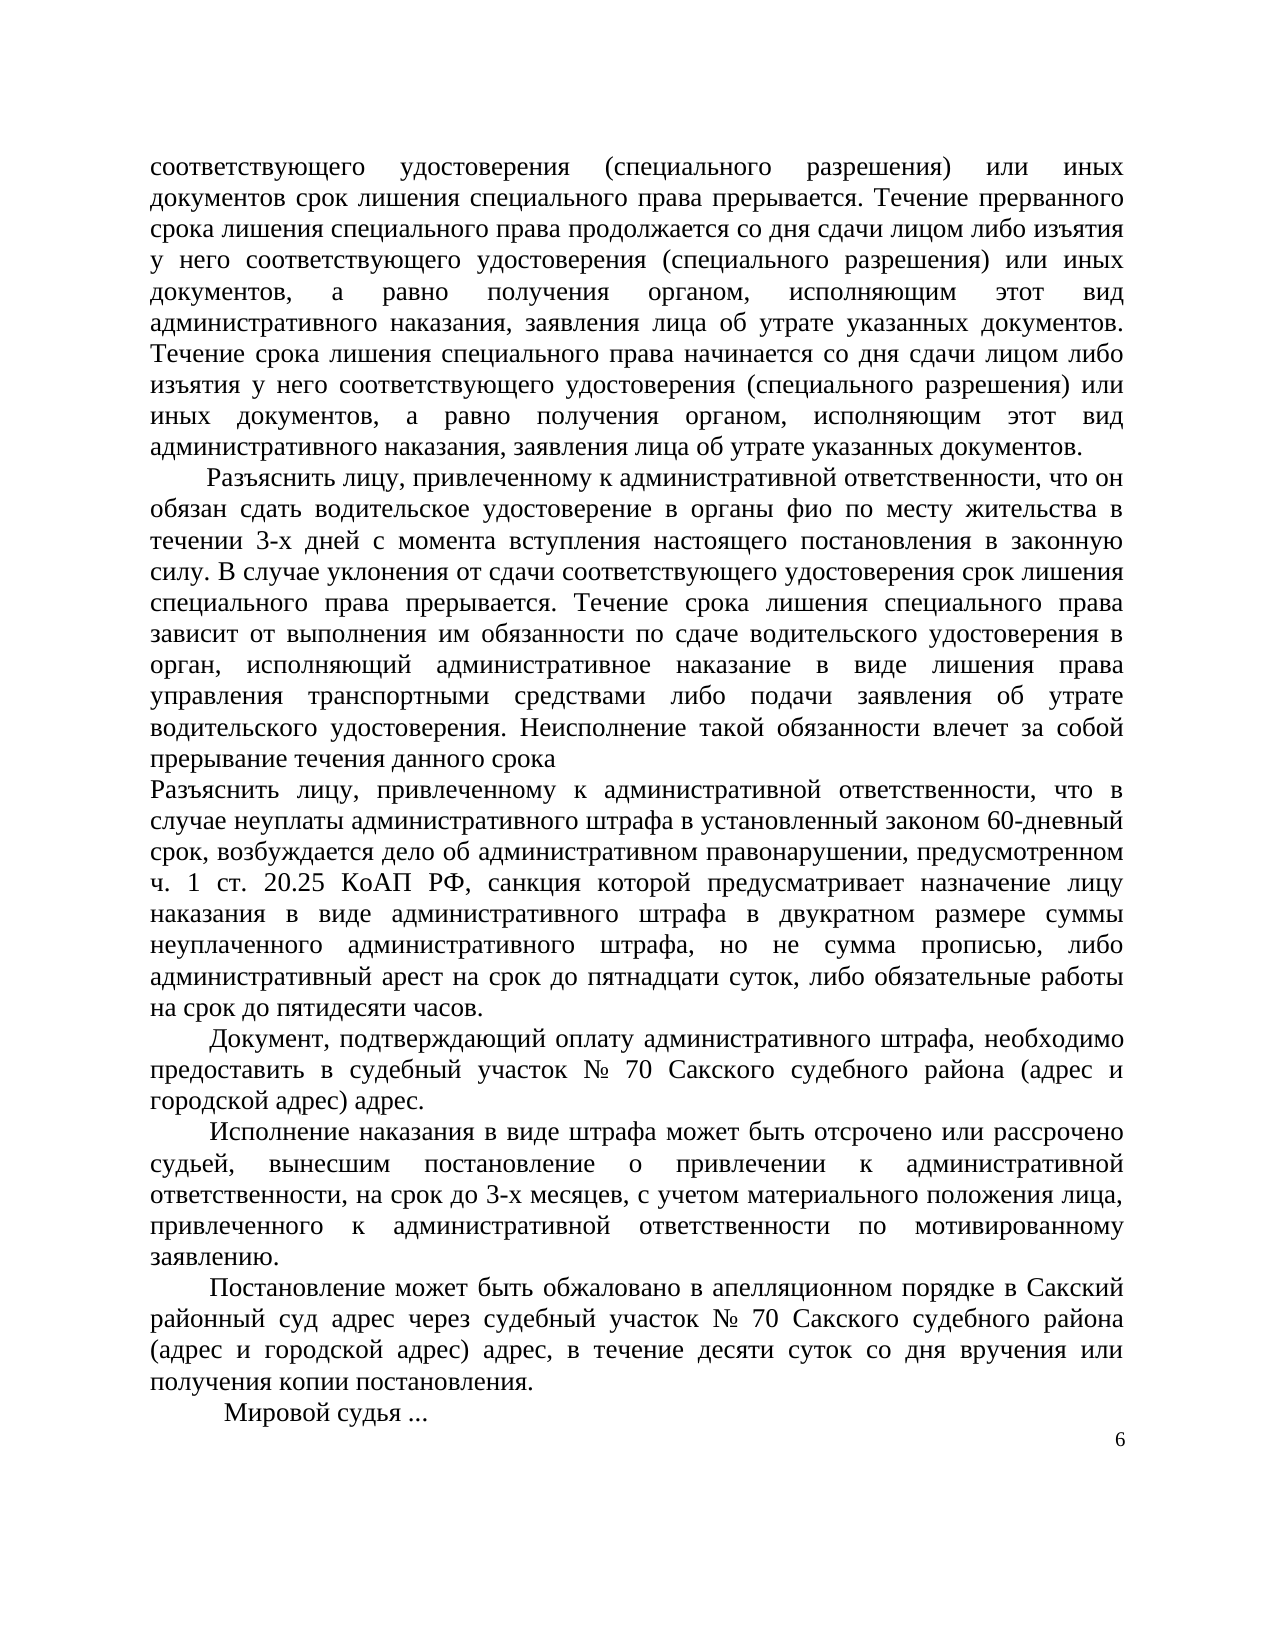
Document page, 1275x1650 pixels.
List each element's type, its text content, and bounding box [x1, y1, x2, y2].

text 6 [150, 1427, 1125, 1451]
text Разъяснить лицу, привлеченному к административной ответственности, что в случае неуплаты административного штрафа в установленный законом 60-дневный срок, возбуждается дело об административном правонарушении, предусмотренном ч. 1 ст. 20.25 КоАП РФ, санкция которой предусматривает назначение лицу наказания в виде административного штрафа в двукратном размере суммы неуплаченного административного штрафа, но не сумма прописью, либо административный арест на срок до пятнадцати суток, либо обязательные работы на срок до пятидесяти часов. [150, 773, 1125, 1022]
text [150, 150, 1125, 461]
text Документ, подтверждающий оплату административного штрафа, необходимо предоставить в судебный участок № 70 Сакского судебного района (адрес и городской адрес) адрес. [150, 1022, 1125, 1116]
text Исполнение наказания в виде штрафа может быть отсрочено или рассрочено судьей, вынесшим постановление о привлечении к административной ответственности, на срок до 3-х месяцев, с учетом материального положения лица, привлеченного к административной ответственности по мотивированному заявлению. [150, 1116, 1125, 1271]
text Мировой судья ... [150, 1396, 1125, 1427]
text Разъяснить лицу, привлеченному к административной ответственности, что он обязан сдать водительское удостоверение в органы фио по месту жительства в течении 3-х дней с момента вступления настоящего постановления в законную силу. В случае уклонения от сдачи соответствующего удостоверения срок лишения специального права прерывается. Течение срока лишения специального права зависит от выполнения им обязанности по сдаче водительского удостоверения в орган, исполняющий административное наказание в виде лишения права управления транспортными средствами либо подачи заявления об утрате водительского удостоверения. Неисполнение такой обязанности влечет за собой прерывание течения данного срока [150, 461, 1125, 773]
text Постановление может быть обжаловано в апелляционном порядке в Сакский районный суд адрес через судебный участок № 70 Сакского судебного района (адрес и городской адрес) адрес, в течение десяти суток со дня вручения или получения копии постановления. [150, 1271, 1125, 1396]
